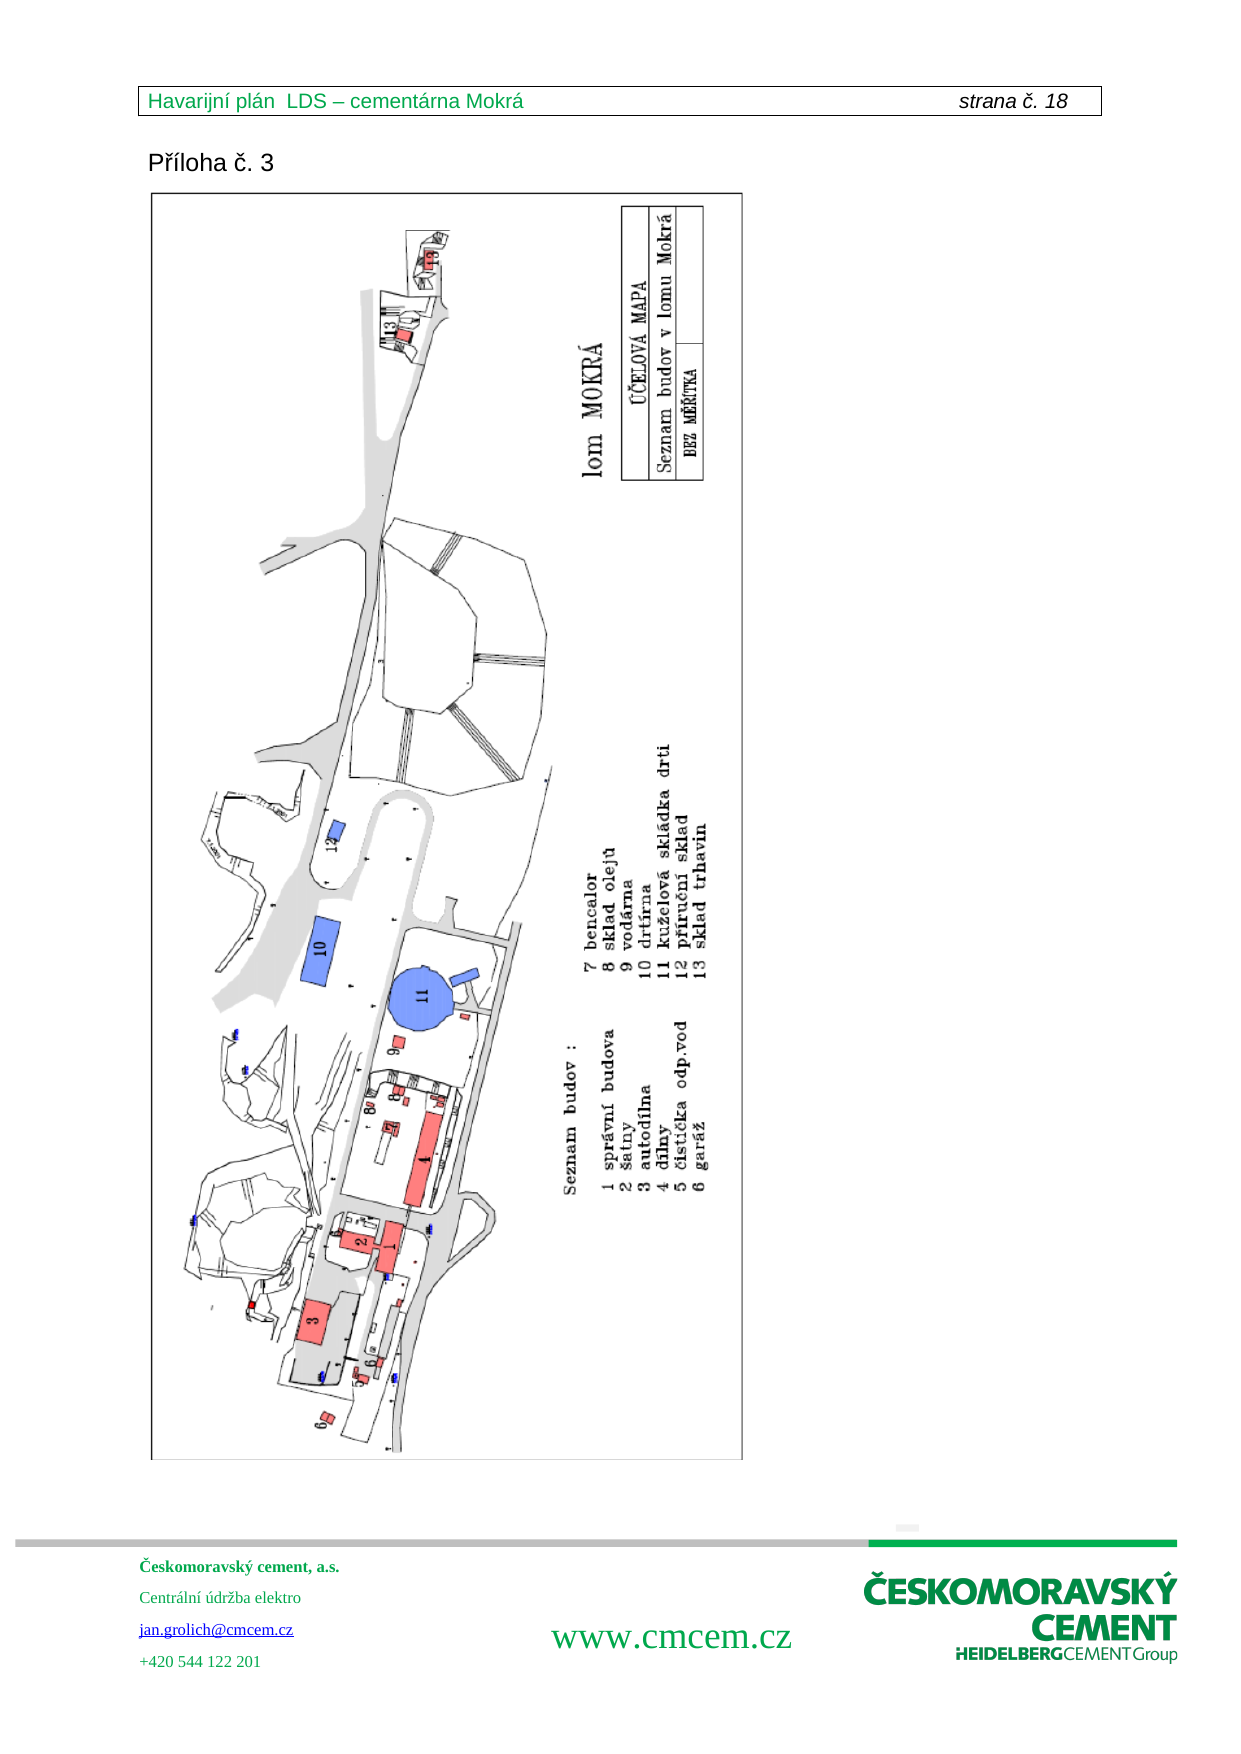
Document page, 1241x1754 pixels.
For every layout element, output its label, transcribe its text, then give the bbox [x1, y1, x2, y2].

picture [864, 1571, 1178, 1664]
picture [149, 193, 743, 1460]
text Příloha č. 3 [148, 148, 1093, 176]
